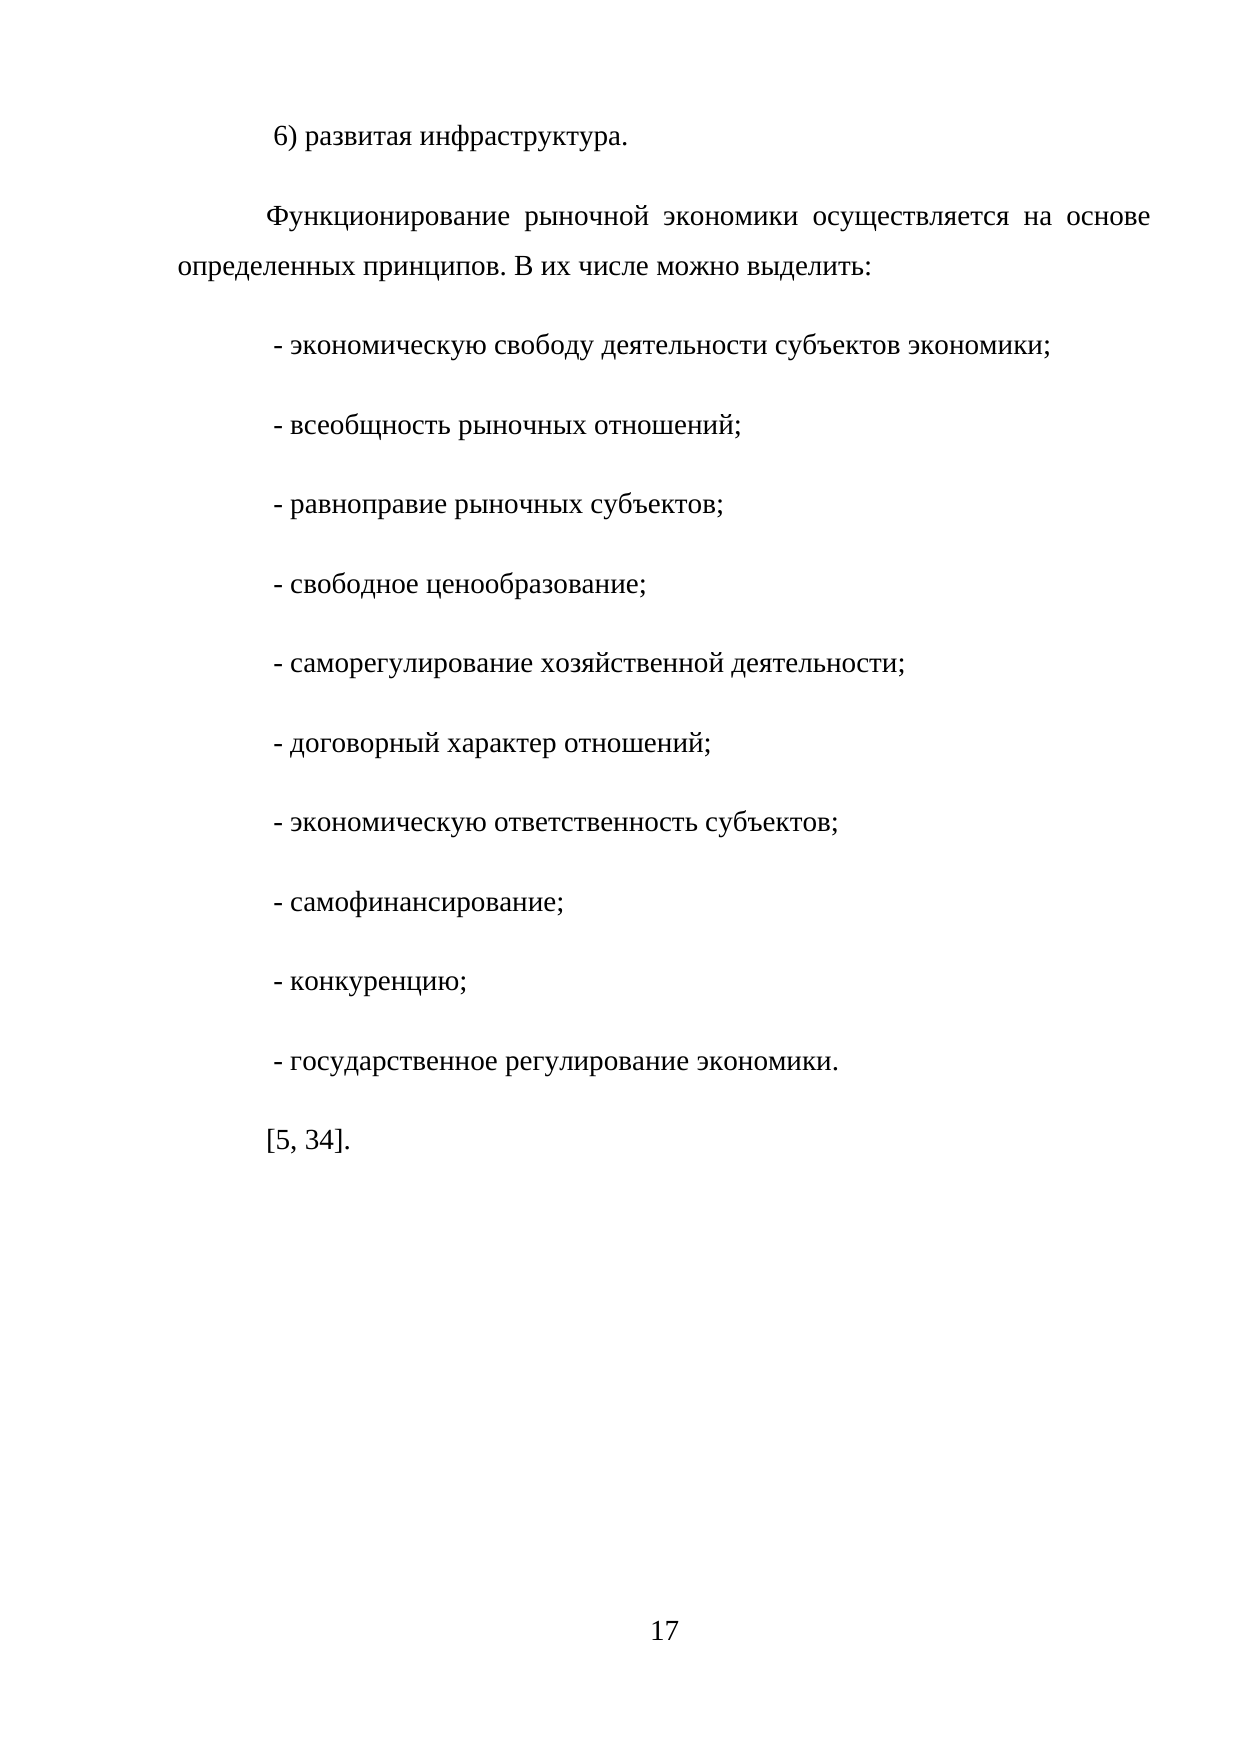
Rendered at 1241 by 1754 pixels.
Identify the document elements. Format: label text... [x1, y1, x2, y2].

text - всеобщность рыночных отношений; [177, 407, 1152, 440]
text - государственное регулирование экономики. [177, 1043, 1152, 1076]
text - экономическую ответственность субъектов; [177, 804, 1152, 838]
text [5, 34]. [177, 1122, 1152, 1156]
text - самофинансирование; [177, 884, 1152, 917]
text - договорный характер отношений; [177, 725, 1152, 758]
text - саморегулирование хозяйственной деятельности; [177, 645, 1152, 679]
text - экономическую свободу деятельности субъектов экономики; [177, 327, 1152, 361]
text - свободное ценообразование; [177, 566, 1152, 599]
text - конкуренцию; [177, 963, 1152, 997]
text - равноправие рыночных субъектов; [177, 486, 1152, 520]
text 6) развитая инфраструктура. [177, 118, 1152, 152]
text Функционирование рыночной экономики осуществляется на основе определенных принципов. В их числе можно выделить: [177, 198, 1152, 281]
